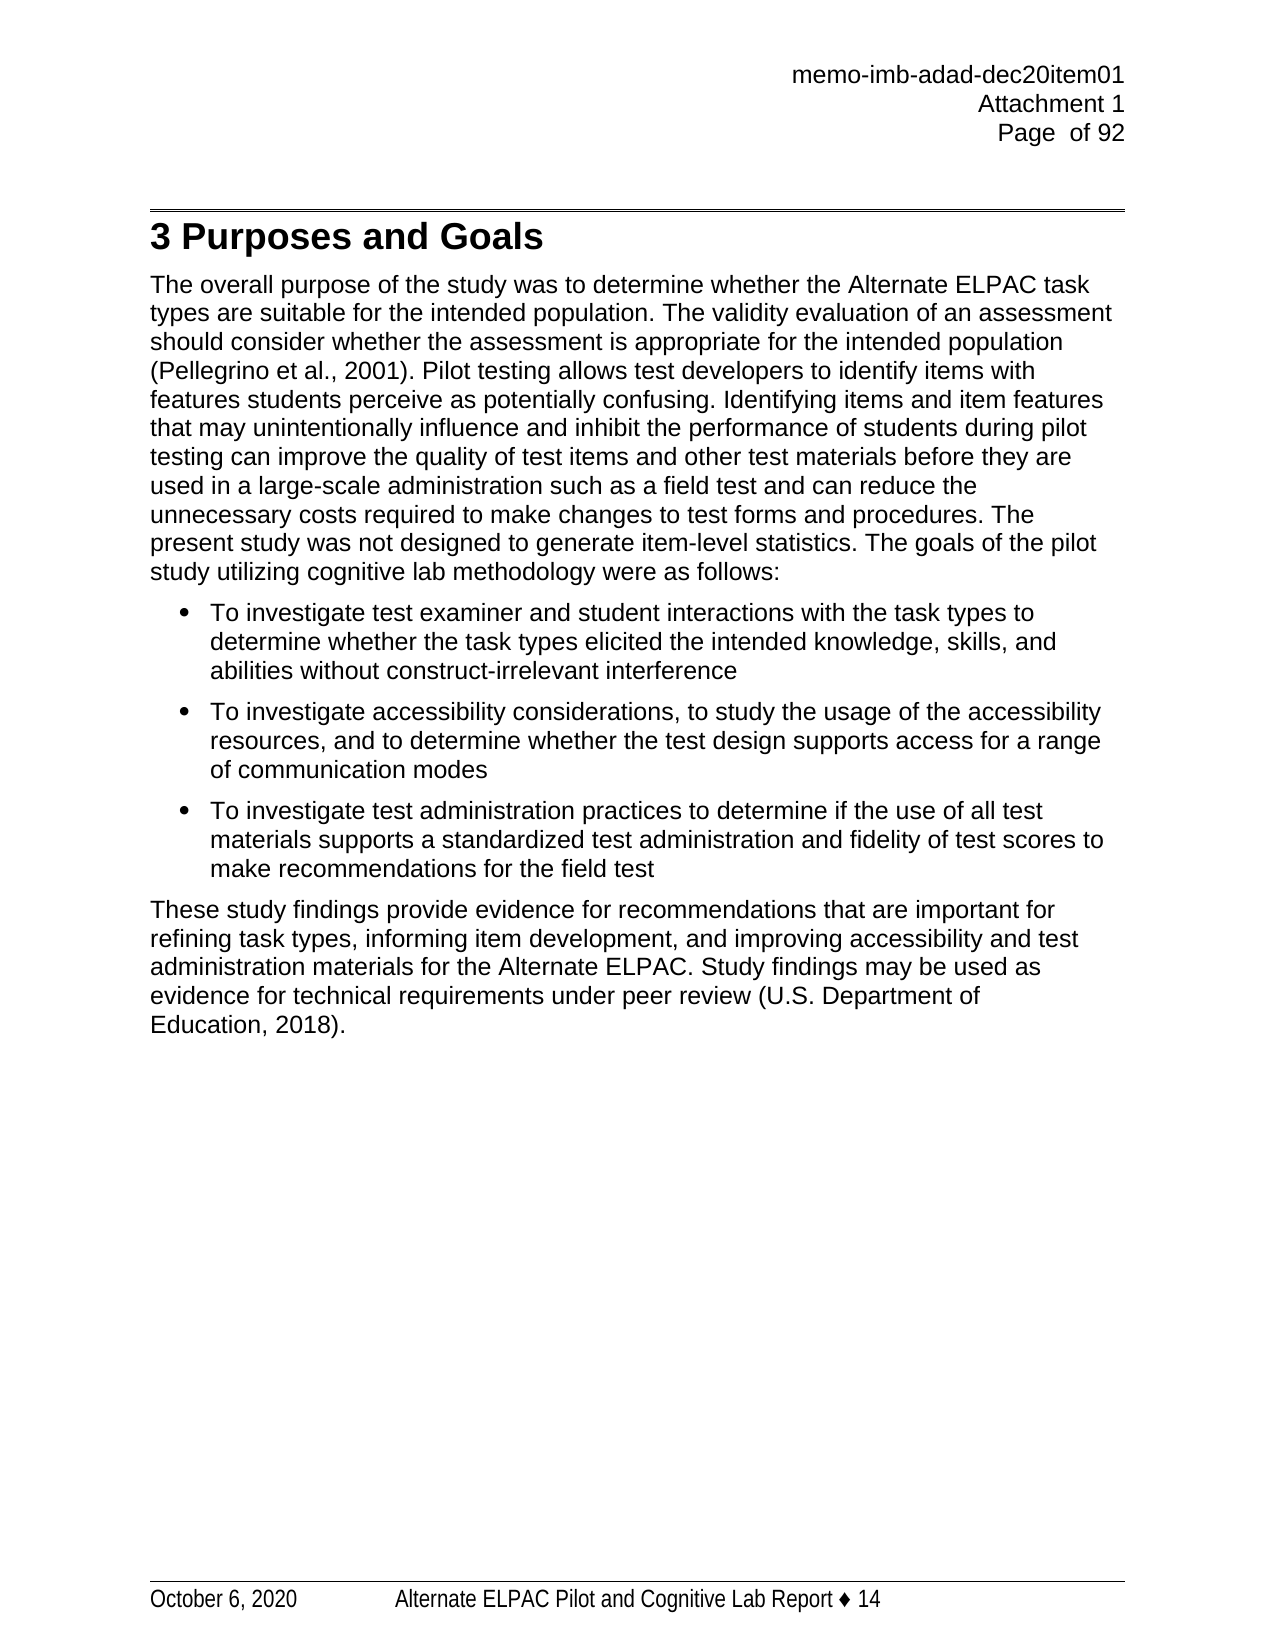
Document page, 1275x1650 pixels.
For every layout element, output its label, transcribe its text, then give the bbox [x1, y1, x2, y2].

subtitle Purposes and Goals [150, 212, 1125, 257]
text To investigate accessibility considerations, to study the usage of the accessibility resources, and to determine whether the test design supports access for a range of communication modes [180, 697, 1125, 783]
text The overall purpose of the study was to determine whether the Alternate ELPAC task types are suitable for the intended population. The validity evaluation of an assessment should consider whether the assessment is appropriate for the intended population (Pellegrino et al., 2001). Pilot testing allows test developers to identify items with features students perceive as potentially confusing. Identifying items and item features that may unintentionally influence and inhibit the performance of students during pilot testing can improve the quality of test items and other test materials before they are used in a large-scale administration such as a field test and can reduce the unnecessary costs required to make changes to test forms and procedures. The present study was not designed to generate item-level statistics. The goals of the pilot study utilizing cognitive lab methodology were as follows: [150, 269, 1125, 586]
text These study findings provide evidence for recommendations that are important for refining task types, informing item development, and improving accessibility and test administration materials for the Alternate ELPAC. Study findings may be used as evidence for technical requirements under peer review (U.S. Department of Education, 2018). [150, 895, 1125, 1039]
text To investigate test examiner and student interactions with the task types to determine whether the task types elicited the intended knowledge, skills, and abilities without construct-irrelevant interference [180, 598, 1125, 685]
text To investigate test administration practices to determine if the use of all test materials supports a standardized test administration and fidelity of test scores to make recommendations for the field test [180, 796, 1125, 882]
